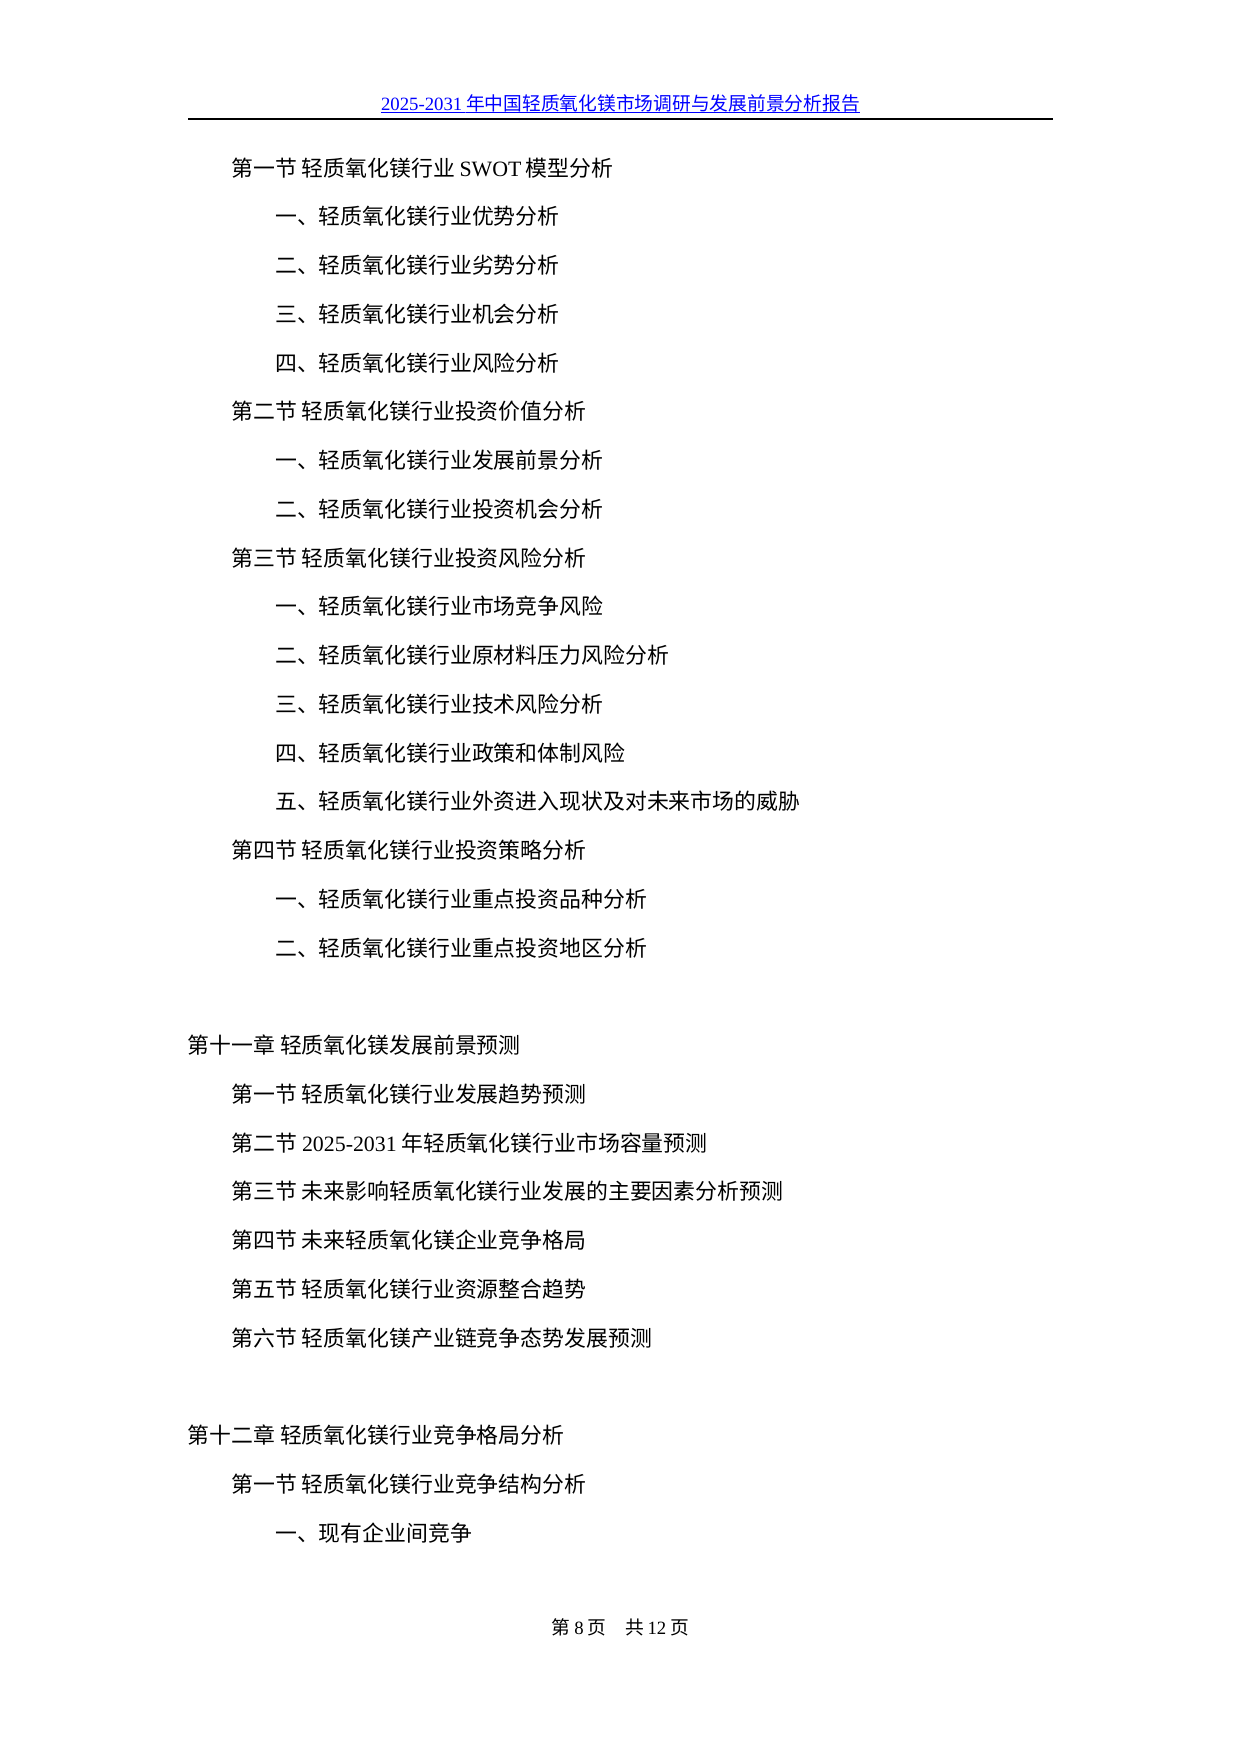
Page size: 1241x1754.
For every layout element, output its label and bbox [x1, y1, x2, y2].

text [187, 150, 1053, 1548]
